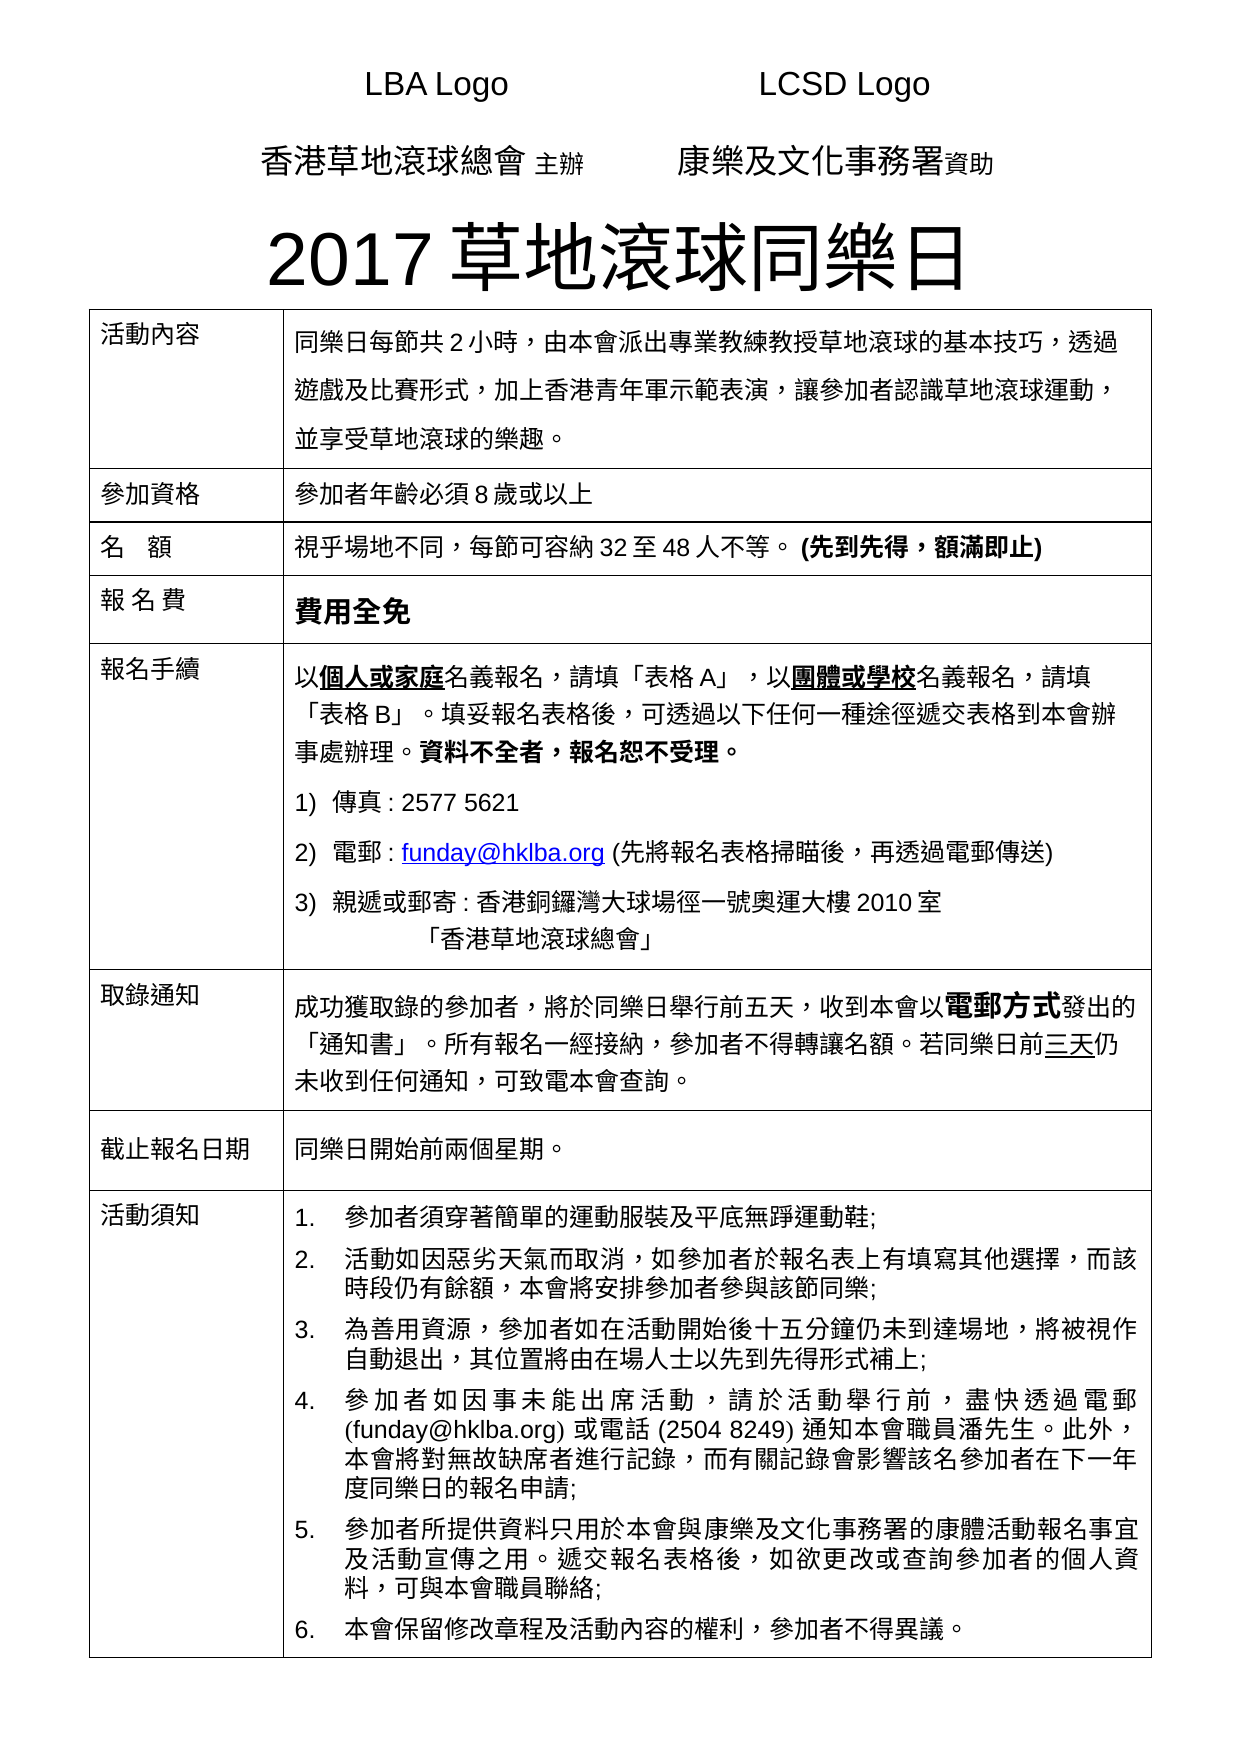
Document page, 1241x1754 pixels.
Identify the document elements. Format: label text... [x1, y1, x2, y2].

table_cell 取錄通知 [90, 970, 283, 1110]
table_cell 報名手續 [90, 644, 283, 969]
table_header 同樂日每節共2小時，由本會派出專業教練教授草地滾球的基本技巧，透過 遊戲及比賽形式，加上香港青年軍示範表演，讓參加者認識草地滾球運動， 並享受草地滾球的樂趣。 [284, 310, 1151, 468]
table_cell 同樂日開始前兩個星期。 [284, 1111, 1151, 1189]
table_cell 名 額 [90, 523, 283, 574]
table_cell 費用全免 [284, 576, 1151, 643]
table_cell 參加資格 [90, 469, 283, 521]
text LBA Logo LCSD Logo [89, 46, 1152, 121]
table_cell 報 名 費 [90, 576, 283, 643]
table_cell 截止報名日期 [90, 1111, 283, 1189]
text 香港草地滾球總會 主辦 康樂及文化事務署資助 [89, 121, 1152, 196]
table_cell 以個人或家庭名義報名，請填「表格A」，以團體或學校名義報名，請填「表格B」。填妥報名表格後，可透過以下任何一種途徑遞交表格到本會辦事處辦理。資料不全者，報名恕不受理。 傳真 : 2577 5621 電郵 : funday@hklba.org (先將報名表格掃瞄後，再透過電郵傳送) 親遞或郵寄 : 香港銅鑼灣大球場徑一號奧運大樓2010室 「香港草地滾球總會」 [284, 644, 1151, 969]
table_cell 參加者年齡必須8歲或以上 [284, 469, 1151, 521]
table_cell 成功獲取錄的參加者，將於同樂日舉行前五天，收到本會以電郵方式發出的「通知書」。所有報名一經接納，參加者不得轉讓名額。若同樂日前三天仍未收到任何通知，可致電本會查詢。 [284, 970, 1151, 1110]
table_cell 活動須知 [90, 1191, 283, 1657]
text 2017草地滾球同樂日 [89, 196, 1152, 308]
table_header 活動內容 [90, 310, 283, 468]
table_cell 視乎場地不同，每節可容納32至48人不等。 (先到先得，額滿即止) [284, 523, 1151, 574]
table_cell 參加者須穿著簡單的運動服裝及平底無踭運動鞋; 活動如因惡劣天氣而取消，如參加者於報名表上有填寫其他選擇，而該時段仍有餘額，本會將安排參加者參與該節同樂; 為善用資源，參加者如在活動開始後十五分鐘仍未到達場地，將被視作自動退出，其位置將由在場人士以先到先得形式補上; 參加者如因事未能出席活動，請於活動舉行前，盡快透過電郵(funday@hklba.org) 或電話 (2504 8249) 通知本會職員先生。此外，本會將對無故缺席者進行記錄，而有關記錄會影響該名參加者在下一年度同樂日的報名申請; 參加者所提供資料只用於本會與康樂及文化事務署的康體活動報名事宜及活動宣傳之用。遞交報名表格後，如欲更改或查詢參加者的個人資料，可與本會職員聯絡; 本會保留修改章程及活動內容的權利，參加者不得異議。 [284, 1191, 1151, 1657]
